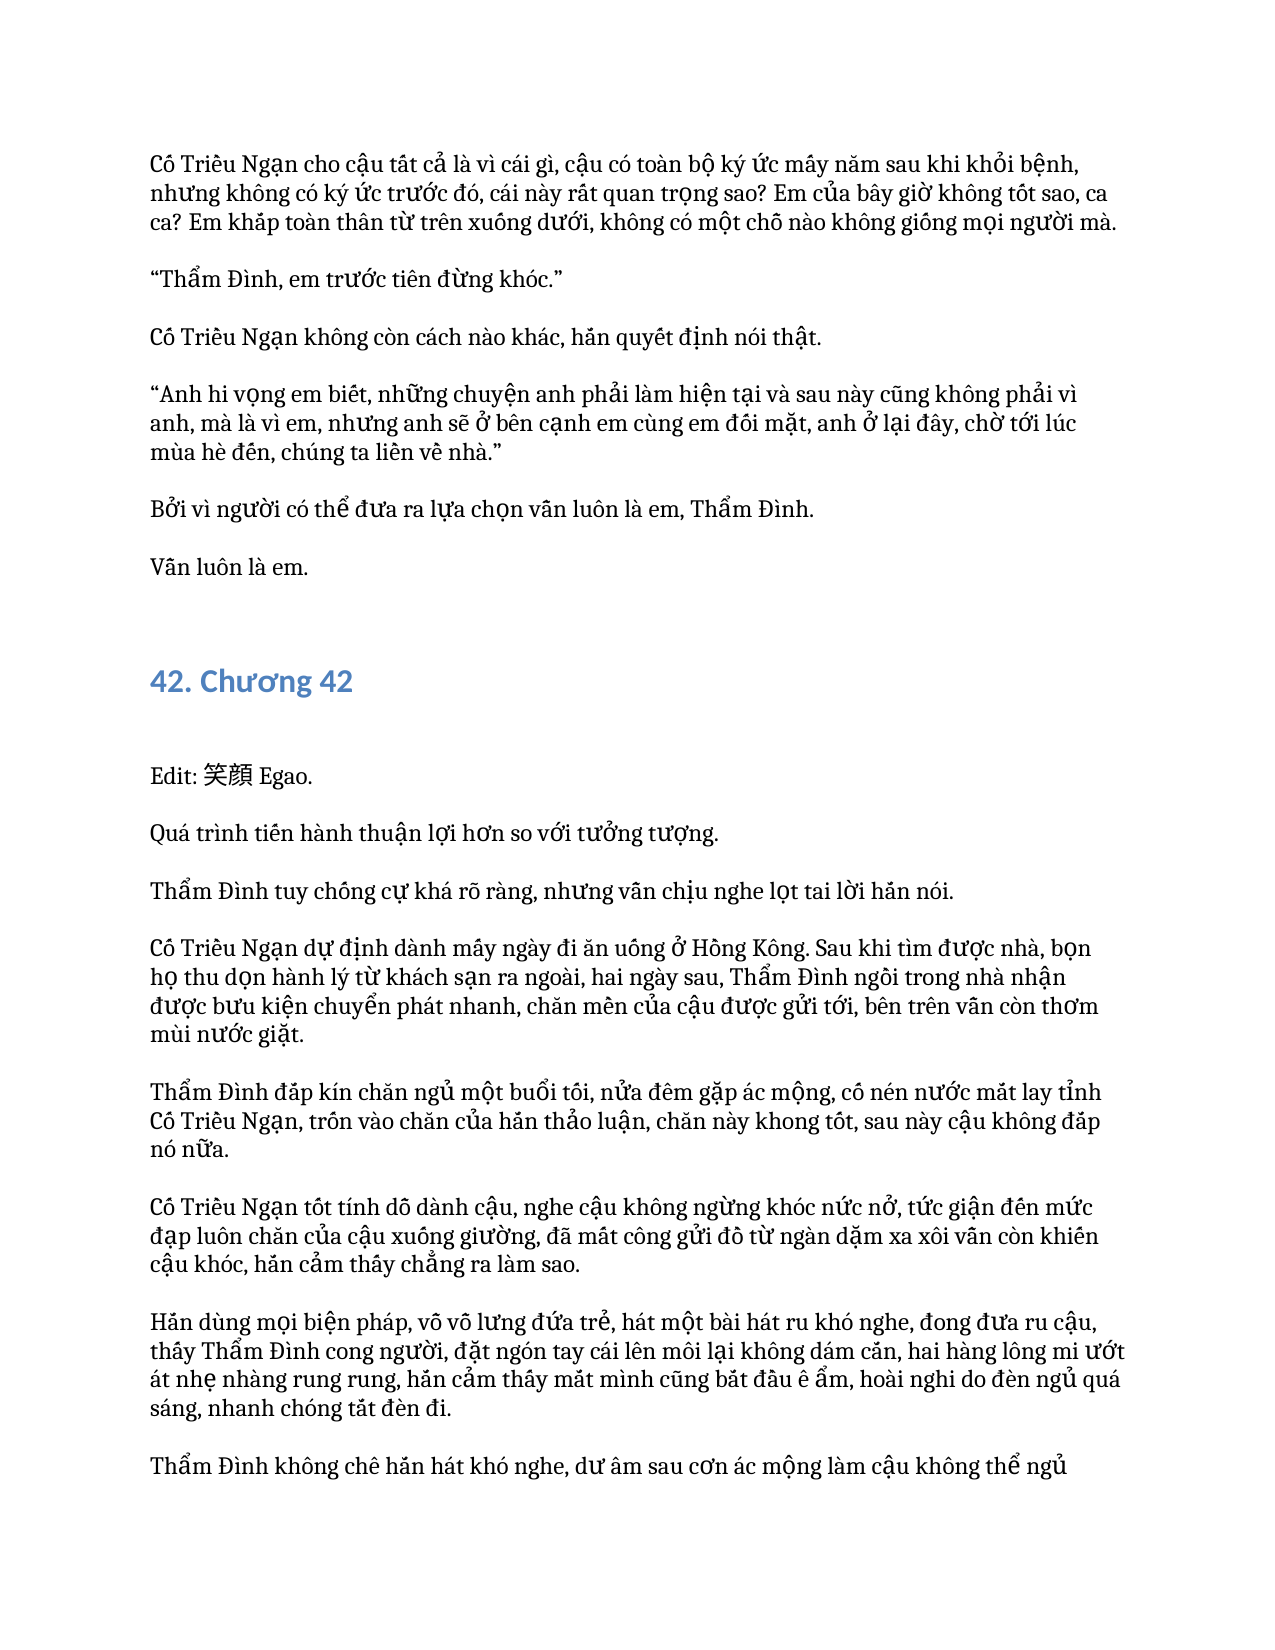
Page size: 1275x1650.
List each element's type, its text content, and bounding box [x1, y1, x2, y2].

subtitle 42. Chương 42 [150, 659, 1125, 700]
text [150, 150, 1125, 639]
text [150, 704, 1125, 1480]
